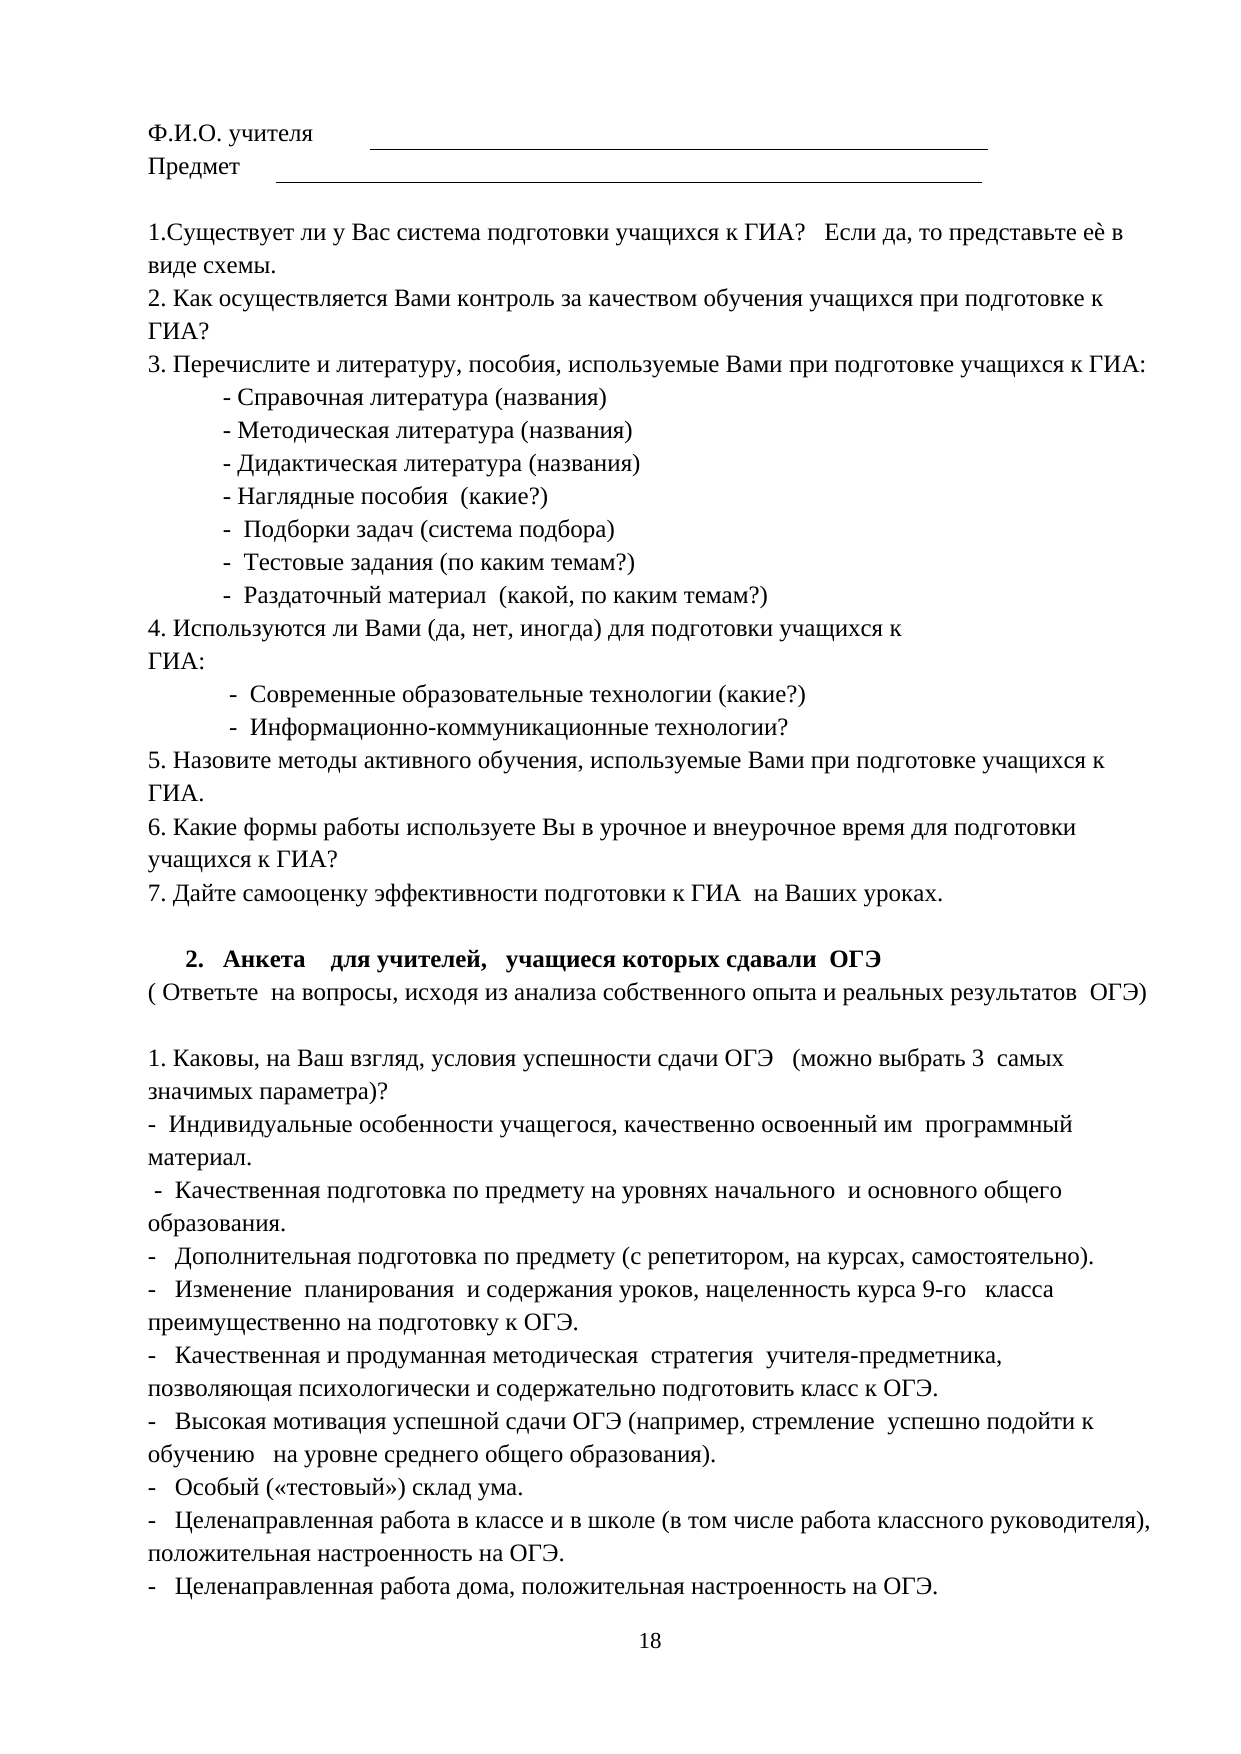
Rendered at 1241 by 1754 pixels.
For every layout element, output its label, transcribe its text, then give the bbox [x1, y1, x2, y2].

text - Тестовые задания (по каким темам?) [148, 547, 1152, 576]
text - Современные образовательные технологии (какие?) [148, 679, 1152, 708]
text - Особый («тестовый») склад ума. [148, 1472, 1152, 1501]
text - Высокая мотивация успешной сдачи ОГЭ (например, стремление успешно подойти к обучению на уровне среднего общего образования). [148, 1406, 1152, 1468]
text Предмет [148, 151, 1152, 180]
text 5. Назовите методы активного обучения, используемые Вами при подготовке учащихся к ГИА. [148, 746, 1152, 807]
text 1.Существует ли у Вас система подготовки учащихся к ГИА? Если да, то представьте еѐ в виде схемы. [148, 217, 1152, 279]
list Анкета для учителей, учащиеся которых сдавали ОГЭ [185, 944, 1152, 972]
text 7. Дайте самооценку эффективности подготовки к ГИА на Ваших уроках. [148, 878, 1152, 906]
text - Качественная и продуманная методическая стратегия учителя-предметника, позволяющая психологически и содержательно подготовить класс к ОГЭ. [148, 1340, 1152, 1402]
text 3. Перечислите и литературу, пособия, используемые Вами при подготовке учащихся к ГИА: [148, 349, 1152, 378]
text - Подборки задач (система подбора) [148, 514, 1152, 543]
text 2. Как осуществляется Вами контроль за качеством обучения учащихся при подготовке к ГИА? [148, 283, 1152, 345]
text 4. Используются ли Вами (да, нет, иногда) для подготовки учащихся к [148, 613, 1152, 642]
text - Информационно-коммуникационные технологии? [148, 712, 1152, 741]
text - Наглядные пособия (какие?) [148, 481, 1152, 510]
text - Раздаточный материал (какой, по каким темам?) [148, 580, 1152, 609]
text - Дидактическая литература (названия) [148, 448, 1152, 477]
text - Изменение планирования и содержания уроков, нацеленность курса 9-го класса преимущественно на подготовку к ОГЭ. [148, 1274, 1152, 1336]
text 1. Каковы, на Ваш взгляд, условия успешности сдачи ОГЭ (можно выбрать 3 самых значимых параметра)? [148, 1043, 1152, 1104]
text - Справочная литература (названия) [148, 382, 1152, 411]
text - Качественная подготовка по предмету на уровнях начального и основного общего образования. [148, 1175, 1152, 1237]
text - Методическая литература (названия) [148, 415, 1152, 444]
text 6. Какие формы работы используете Вы в урочное и внеурочное время для подготовки учащихся к ГИА? [148, 812, 1152, 873]
text - Индивидуальные особенности учащегося, качественно освоенный им программный материал. [148, 1109, 1152, 1171]
text - Дополнительная подготовка по предмету (с репетитором, на курсах, самостоятельно). [148, 1241, 1152, 1269]
text ГИА: [148, 646, 1152, 675]
text Ф.И.О. учителя [148, 118, 1152, 147]
text - Целенаправленная работа дома, положительная настроенность на ОГЭ. [148, 1571, 1152, 1600]
text - Целенаправленная работа в классе и в школе (в том числе работа классного руководителя), положительная настроенность на ОГЭ. [148, 1505, 1152, 1567]
text ( Ответьте на вопросы, исходя из анализа собственного опыта и реальных результатов ОГЭ) [148, 977, 1152, 1005]
